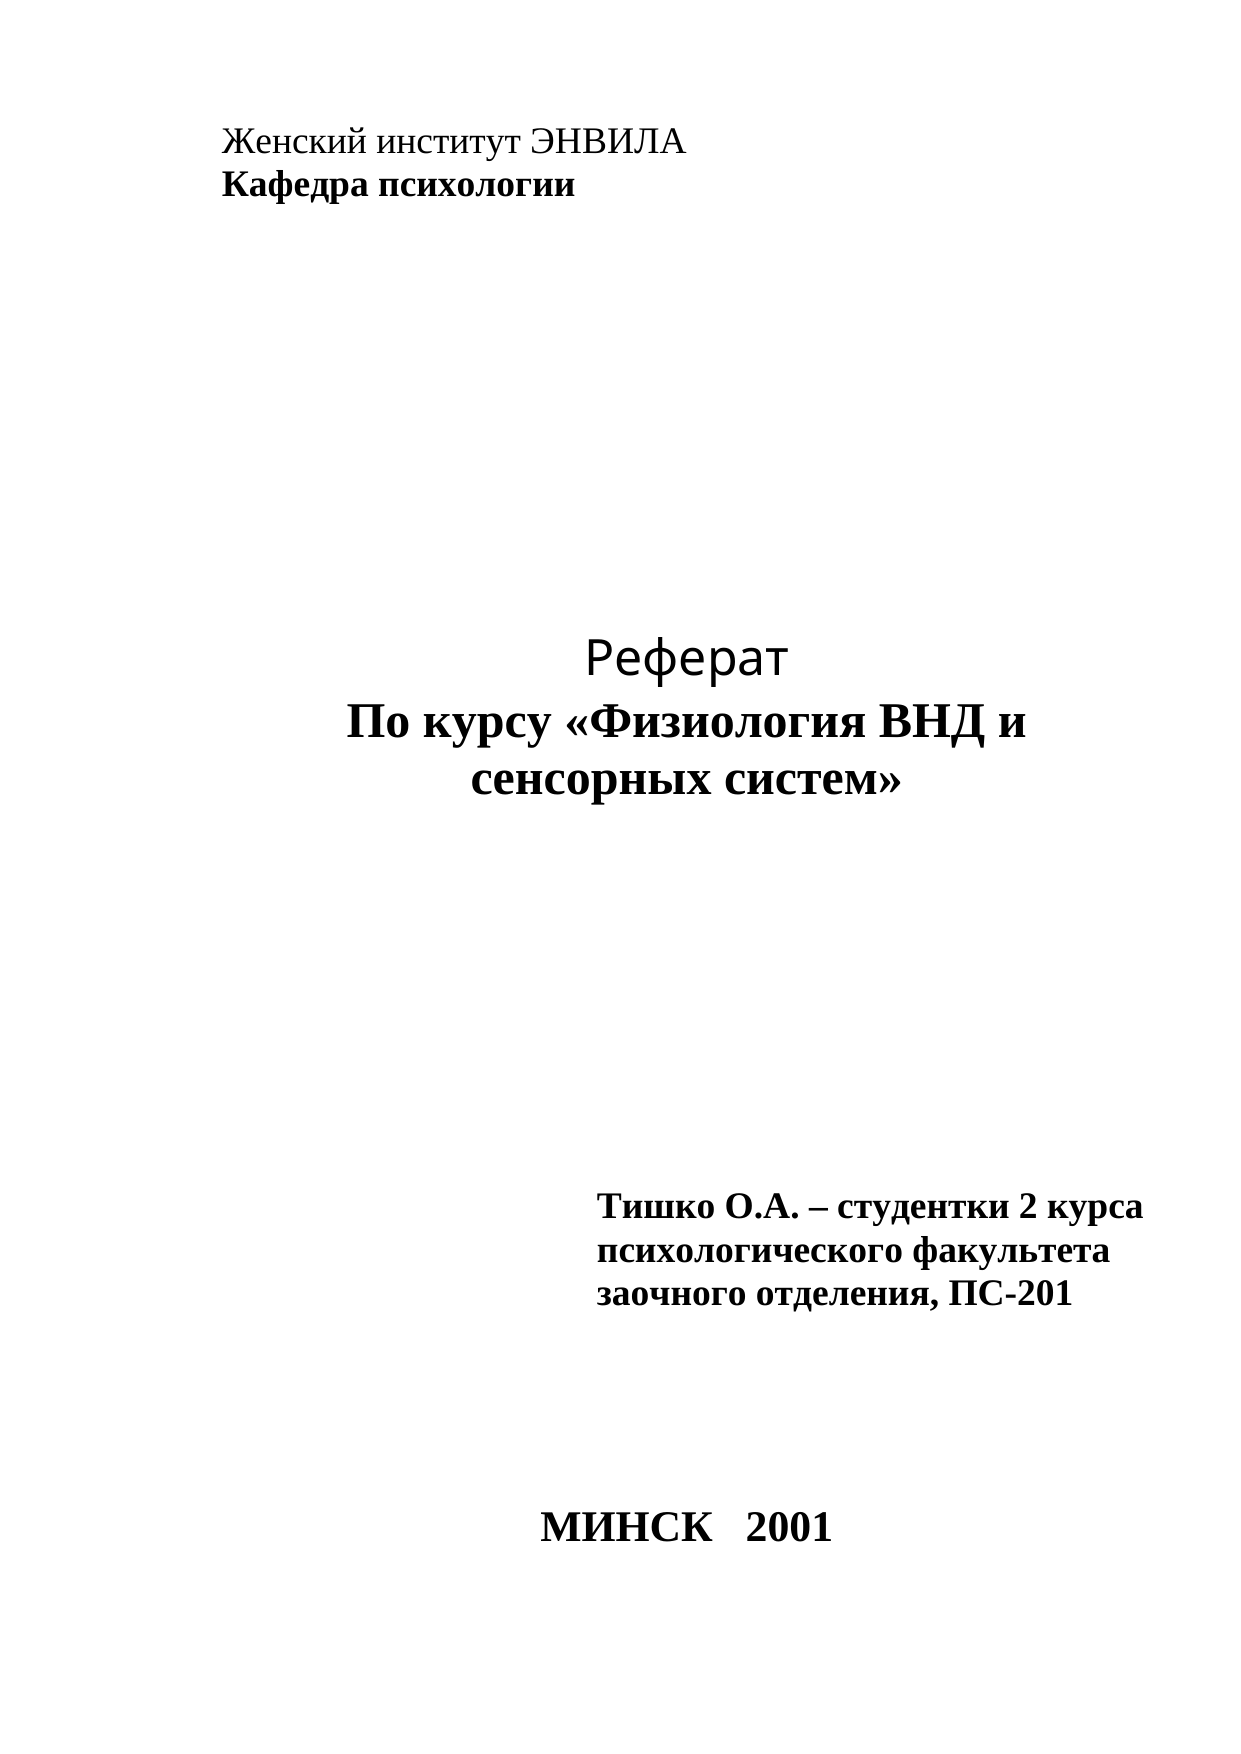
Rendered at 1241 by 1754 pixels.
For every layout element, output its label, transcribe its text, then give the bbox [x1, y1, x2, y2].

subtitle Женский институт ЭНВИЛА [222, 118, 1152, 161]
subtitle По курсу «Физиология ВНД и сенсорных систем» [222, 690, 1152, 805]
text Кафедра психологии [222, 161, 1152, 204]
subtitle Тишко О.А. – студентки 2 курса [222, 1184, 1152, 1227]
subtitle Реферат [222, 622, 1152, 690]
subtitle МИНСК 2001 [222, 1500, 1152, 1551]
text заочного отделения, ПС-201 [222, 1270, 1152, 1313]
text психологического факультета [222, 1227, 1152, 1270]
